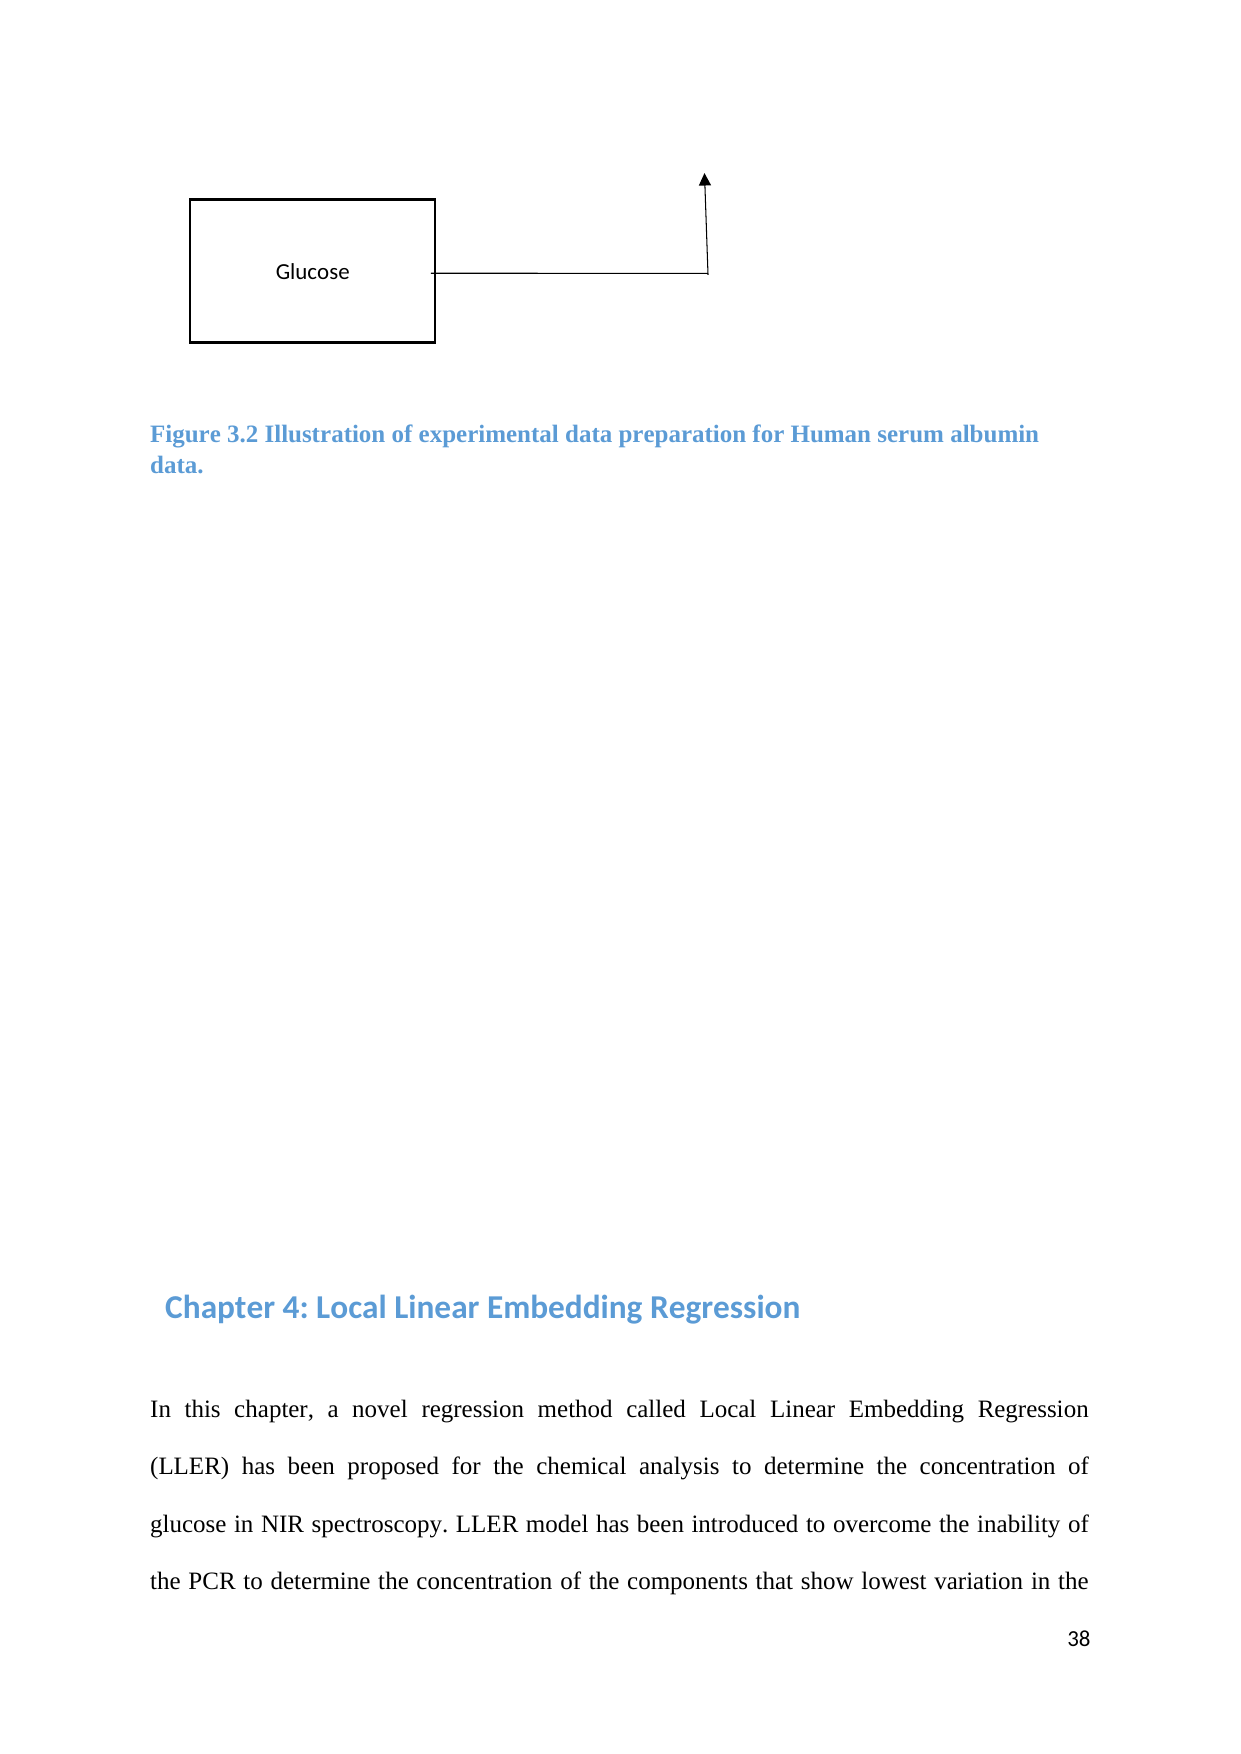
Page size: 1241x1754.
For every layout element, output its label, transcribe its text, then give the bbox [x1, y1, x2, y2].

text Figure 3.2 Illustration of experimental data preparation for Human serum albumin data. [150, 419, 1090, 479]
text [150, 1394, 1090, 1595]
text Chapter 4: Local Linear Embedding Regression [150, 1286, 1090, 1327]
